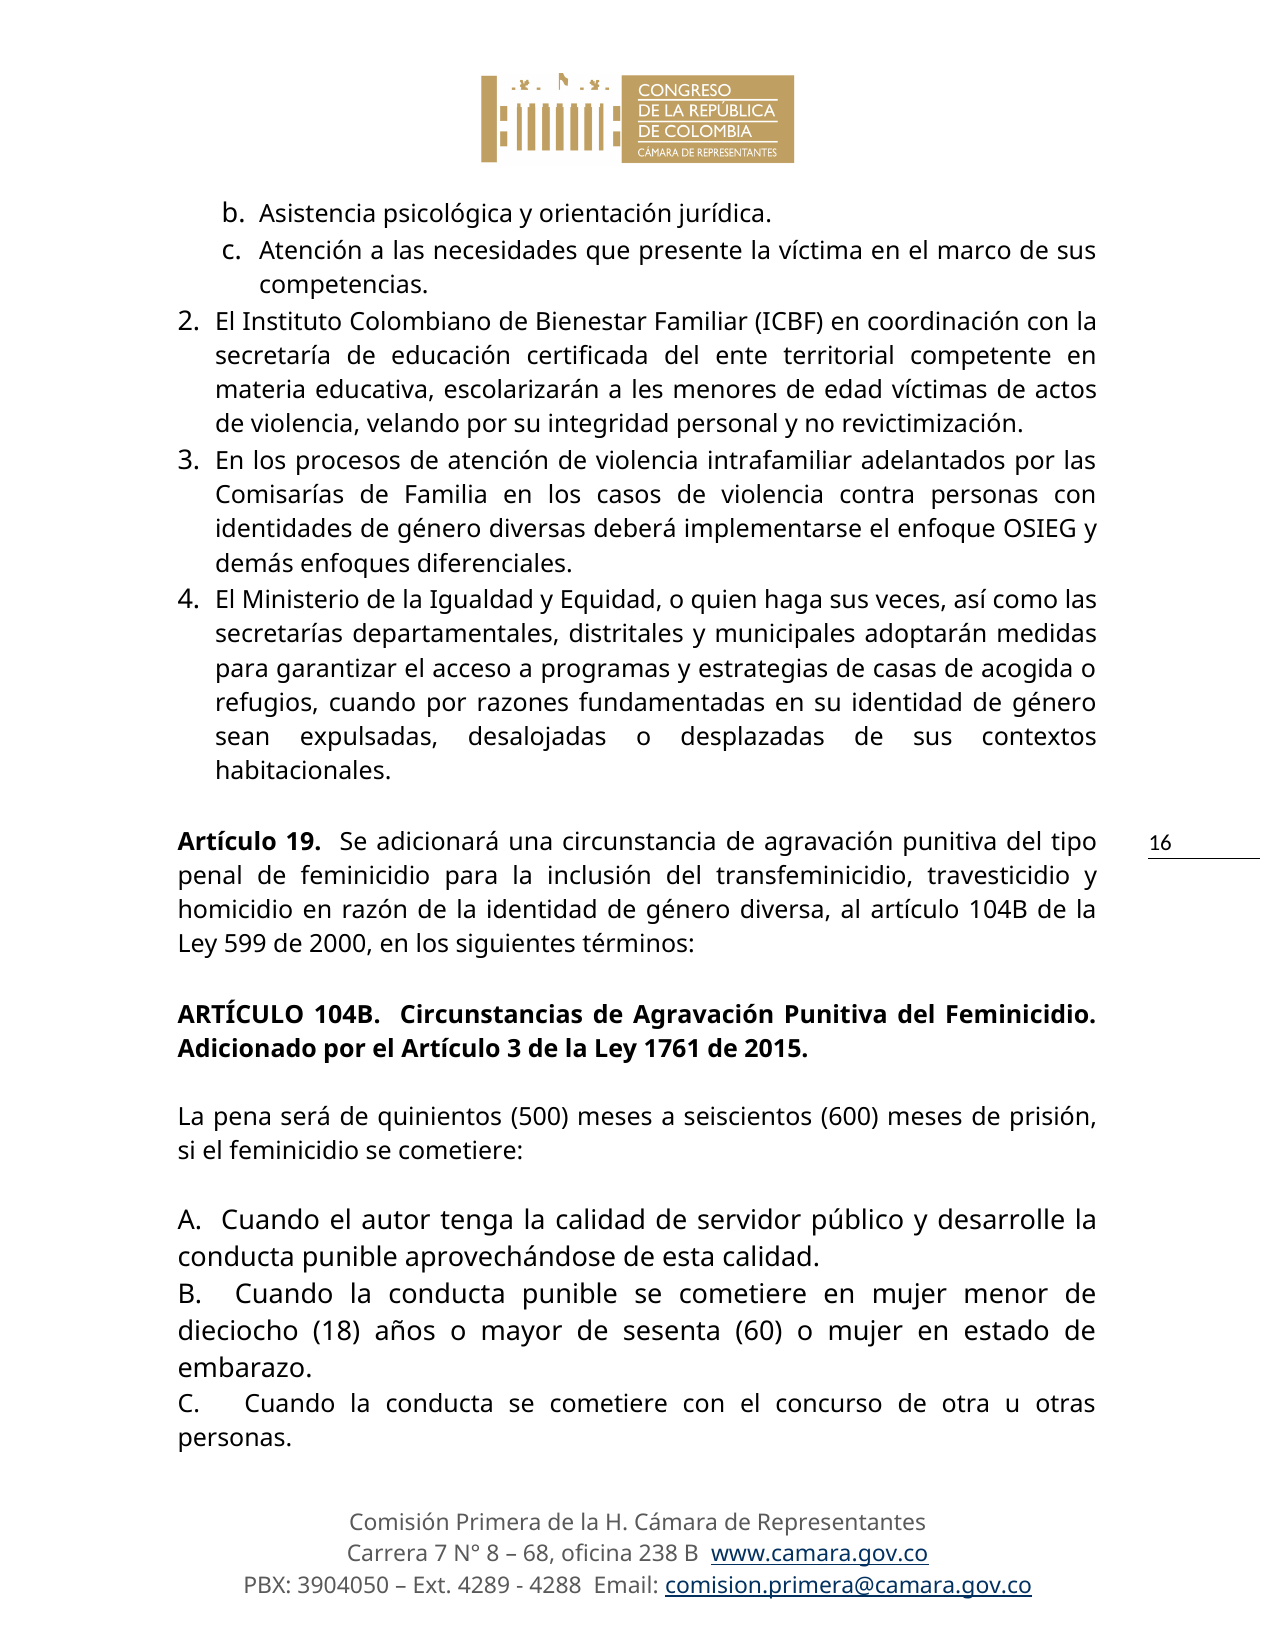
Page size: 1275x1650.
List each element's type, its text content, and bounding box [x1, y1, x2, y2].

text ARTÍCULO 104B. Circunstancias de Agravación Punitiva del Feminicidio. Adicionado por el Artículo 3 de la Ley 1761 de 2015. [177, 996, 1098, 1064]
list Atención a las necesidades que presente la víctima en el marco de sus competencias. [221, 230, 1098, 301]
text C. Cuando la conducta se cometiere con el concurso de otra u otras personas. [177, 1385, 1098, 1453]
text Artículo 19. Se adicionará una circunstancia de agravación punitiva del tipo penal de feminicidio para la inclusión del transfeminicidio, travesticidio y homicidio en razón de la identidad de género diversa, al artículo 104B de la Ley 599 de 2000, en los siguientes términos: [177, 823, 1098, 959]
text La pena será de quinientos (500) meses a seiscientos (600) meses de prisión, si el feminicidio se cometiere: [177, 1099, 1098, 1167]
text A. Cuando el autor tenga la calidad de servidor público y desarrolle la conducta punible aprovechándose de esta calidad. [177, 1201, 1098, 1274]
list En los procesos de atención de violencia intrafamiliar adelantados por las Comisarías de Familia en los casos de violencia contra personas con identidades de género diversas deberá implementarse el enfoque OSIEG y demás enfoques diferenciales. [177, 440, 1098, 579]
list Asistencia psicológica y orientación jurídica. [221, 193, 1098, 230]
text B. Cuando la conducta punible se cometiere en mujer menor de dieciocho (18) años o mayor de sesenta (60) o mujer en estado de embarazo. [177, 1274, 1098, 1385]
list El Instituto Colombiano de Bienestar Familiar (ICBF) en coordinación con la secretaría de educación certificada del ente territorial competente en materia educativa, escolarizarán a les menores de edad víctimas de actos de violencia, velando por su integridad personal y no revictimización. [177, 301, 1098, 440]
list El Ministerio de la Igualdad y Equidad, o quien haga sus veces, así como las secretarías departamentales, distritales y municipales adoptarán medidas para garantizar el acceso a programas y estrategias de casas de acogida o refugios, cuando por razones fundamentadas en su identidad de género sean expulsadas, desalojadas o desplazadas de sus contextos habitacionales. [177, 579, 1098, 786]
picture [478, 73, 797, 166]
